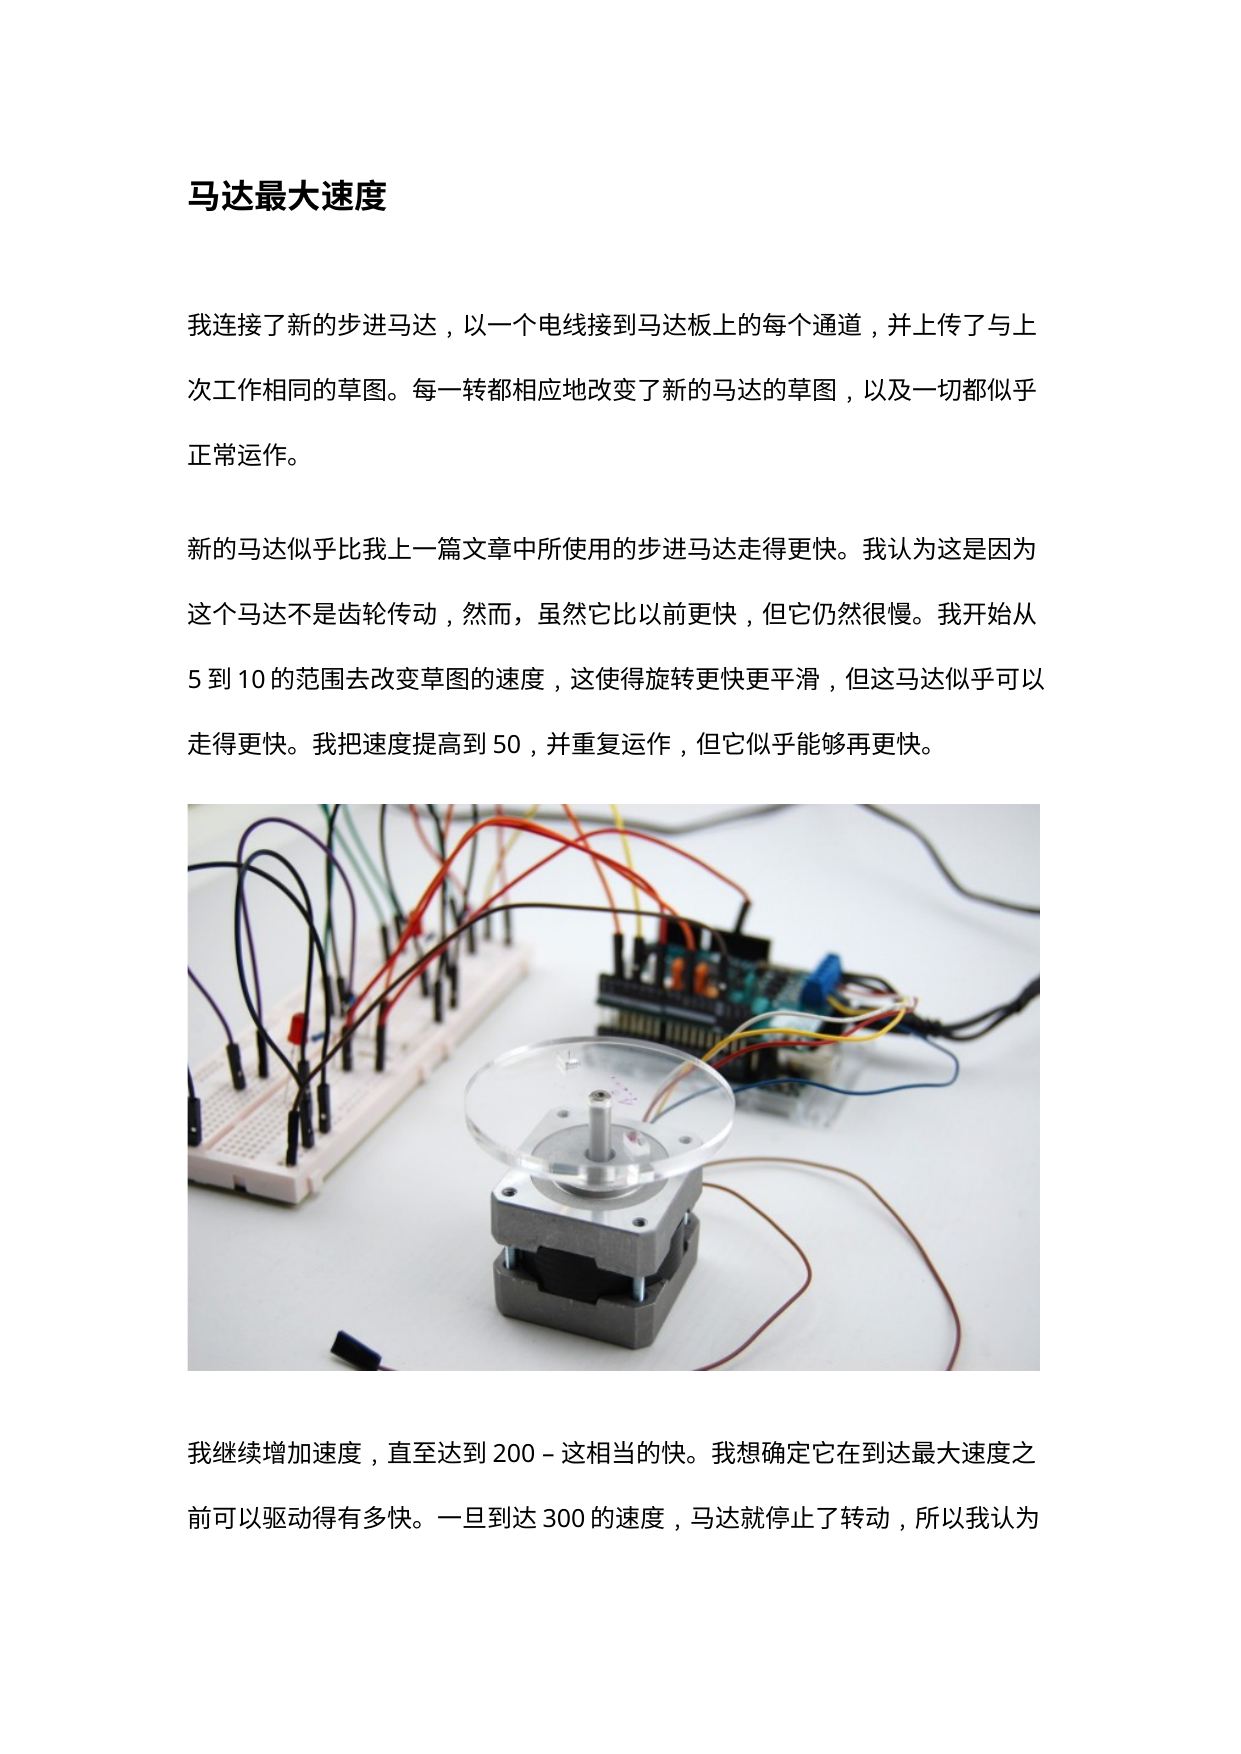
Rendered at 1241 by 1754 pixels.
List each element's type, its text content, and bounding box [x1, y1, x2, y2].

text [187, 1419, 1053, 1549]
picture [187, 804, 1040, 1371]
subtitle 马达最大速度 [187, 162, 1053, 227]
text 我连接了新的步进马达﹐以一个电线接到马达板上的每个通道﹐并上传了与上次工作相同的草图。每一转都相应地改变了新的马达的草图﹐以及一切都似乎正常运作。 [187, 291, 1053, 486]
text 新的马达似乎比我上一篇文章中所使用的步进马达走得更快。我认为这是因为这个马达不是齿轮传动﹐然而，虽然它比以前更快﹐但它仍然很慢。我开始从5到10的范围去改变草图的速度﹐这使得旋转更快更平滑﹐但这马达似乎可以走得更快。我把速度提高到50﹐并重复运作﹐但它似乎能够再更快。 [187, 515, 1053, 775]
